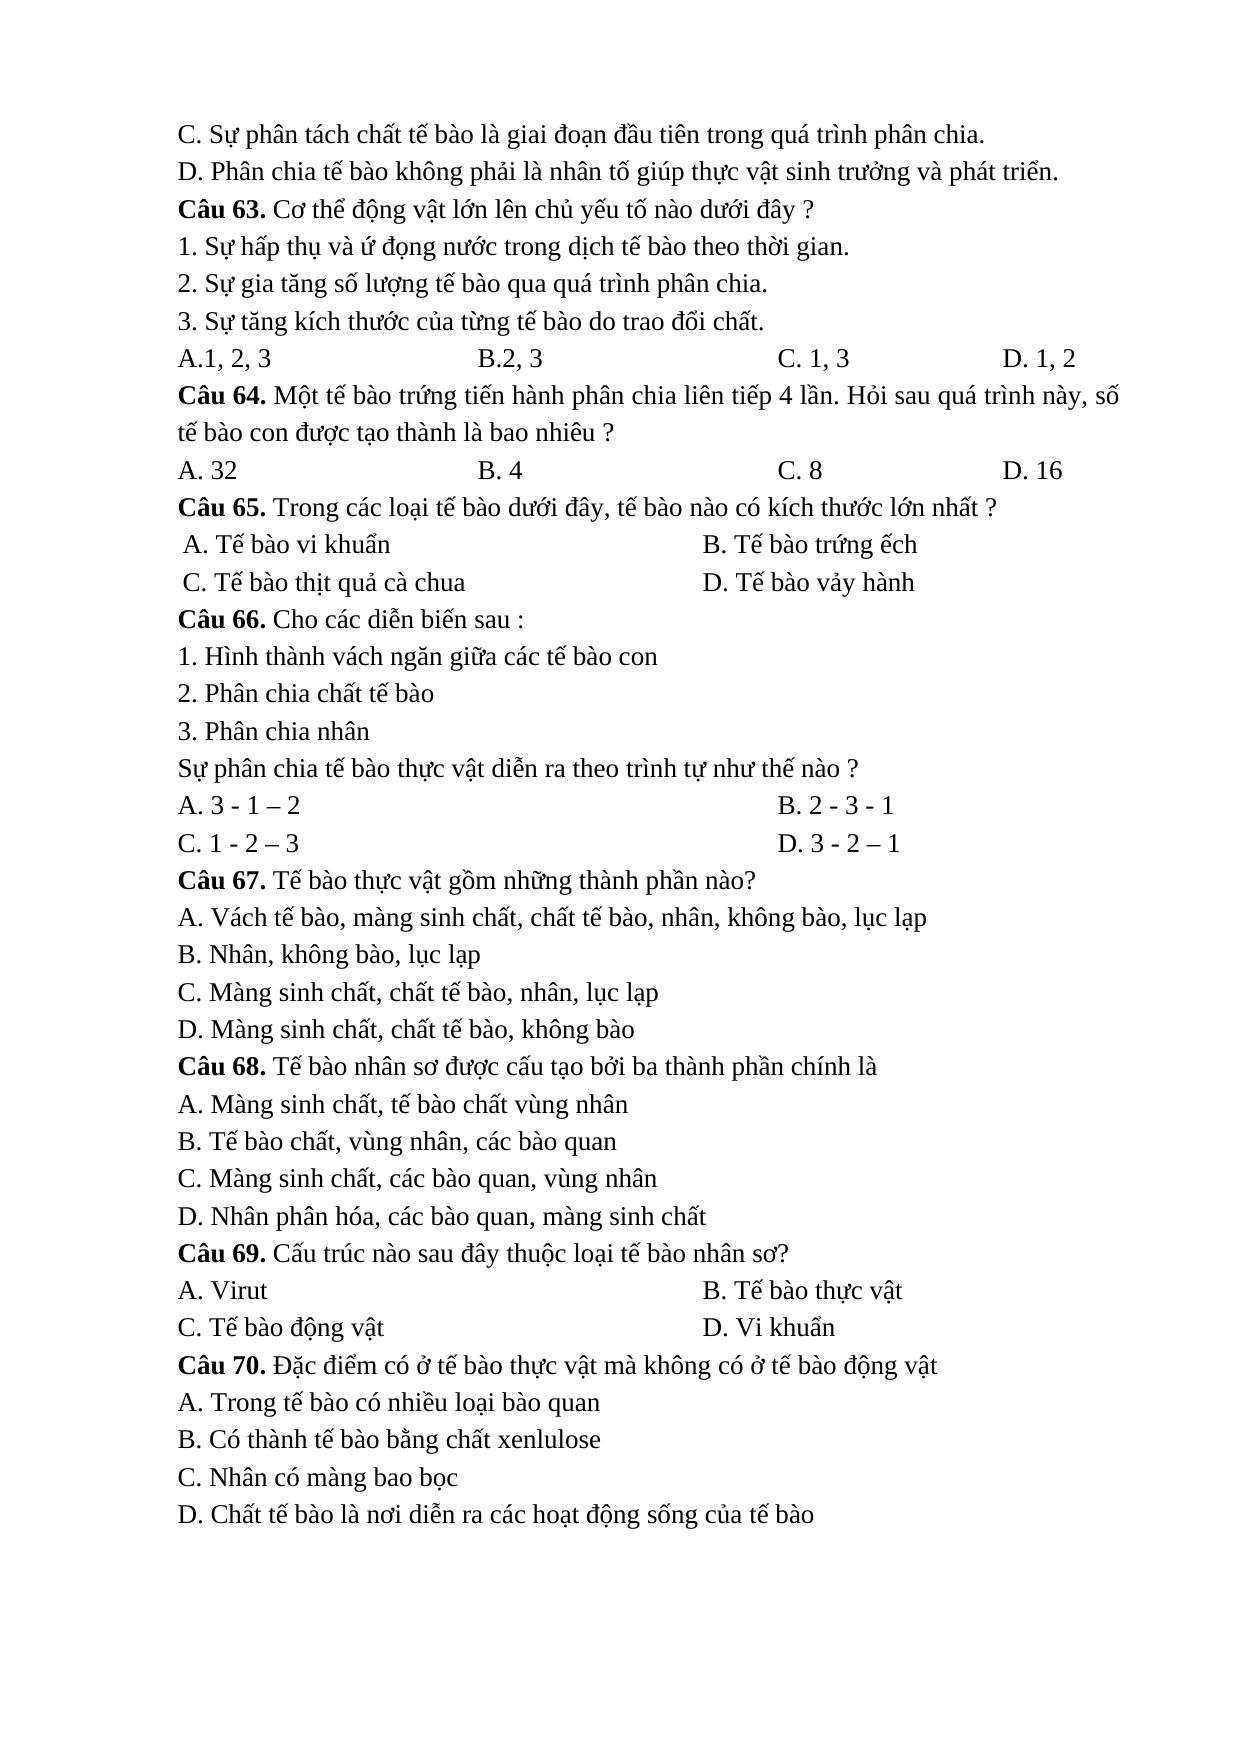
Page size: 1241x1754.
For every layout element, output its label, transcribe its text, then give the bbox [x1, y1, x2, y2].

text 3. Phân chia nhân [177, 715, 1122, 746]
text C. 1 - 2 – 3 D. 3 - 2 – 1 [177, 827, 1122, 858]
text Câu 69. Cấu trúc nào sau đây thuộc loại tế bào nhân sơ? [177, 1237, 1122, 1268]
text C. Tế bào thịt quả cà chua D. Tế bào vảy hành [182, 566, 1117, 597]
text 2. Sự gia tăng số lượng tế bào qua quá trình phân chia. [177, 267, 1122, 298]
text Câu 70. Đặc điểm có ở tế bào thực vật mà không có ở tế bào động vật [177, 1349, 1122, 1380]
text Câu 65. Trong các loại tế bào dưới đây, tế bào nào có kích thước lớn nhất ? [177, 491, 1122, 522]
text Câu 68. Tế bào nhân sơ được cấu tạo bởi ba thành phần chính là [177, 1050, 1122, 1082]
text A. Virut B. Tế bào thực vật [177, 1274, 1122, 1305]
text B. Tế bào chất, vùng nhân, các bào quan [177, 1125, 1122, 1156]
text A. 32 B. 4 C. 8 D. 16 [177, 454, 1122, 485]
text D. Phân chia tế bào không phải là nhân tố giúp thực vật sinh trưởng và phát triển. [177, 155, 1122, 187]
text C. Tế bào động vật D. Vi khuẩn [177, 1311, 1122, 1343]
text Câu 67. Tế bào thực vật gồm những thành phần nào? [177, 864, 1122, 895]
text A. Màng sinh chất, tế bào chất vùng nhân [177, 1088, 1122, 1119]
text D. Nhân phân hóa, các bào quan, màng sinh chất [177, 1199, 1122, 1231]
text C. Nhân có màng bao bọc [177, 1461, 1122, 1492]
text D. Màng sinh chất, chất tế bào, không bào [177, 1013, 1122, 1044]
text B. Có thành tế bào bằng chất xenlulose [177, 1423, 1122, 1454]
text A. 3 - 1 – 2 B. 2 - 3 - 1 [177, 789, 1122, 821]
text B. Nhân, không bào, lục lạp [177, 938, 1122, 970]
text Sự phân chia tế bào thực vật diễn ra theo trình tự như thế nào ? [177, 752, 1122, 783]
text A. Trong tế bào có nhiều loại bào quan [177, 1386, 1122, 1417]
text 3. Sự tăng kích thước của từng tế bào do trao đổi chất. [177, 304, 1122, 336]
text D. Chất tế bào là nơi diễn ra các hoạt động sống của tế bào [177, 1498, 1122, 1529]
text Câu 66. Cho các diễn biến sau : [177, 603, 1117, 634]
text 2. Phân chia chất tế bào [177, 677, 1122, 709]
text A. Tế bào vi khuẩn B. Tế bào trứng ếch [182, 528, 1117, 559]
text C. Màng sinh chất, chất tế bào, nhân, lục lạp [177, 976, 1122, 1007]
text C. Màng sinh chất, các bào quan, vùng nhân [177, 1162, 1122, 1193]
text A.1, 2, 3 B.2, 3 C. 1, 3 D. 1, 2 [177, 342, 1122, 373]
text Câu 64. Một tế bào trứng tiến hành phân chia liên tiếp 4 lần. Hỏi sau quá trình này, số tế bào con được tạo thành là bao nhiêu ? [177, 379, 1122, 448]
text Câu 63. Cơ thể động vật lớn lên chủ yếu tố nào dưới đây ? [177, 193, 1122, 224]
text 1. Sự hấp thụ và ứ đọng nước trong dịch tế bào theo thời gian. [177, 230, 1122, 261]
text A. Vách tế bào, màng sinh chất, chất tế bào, nhân, không bào, lục lạp [177, 901, 1122, 932]
text 1. Hình thành vách ngăn giữa các tế bào con [177, 640, 1122, 671]
text C. Sự phân tách chất tế bào là giai đoạn đầu tiên trong quá trình phân chia. [177, 118, 1122, 149]
